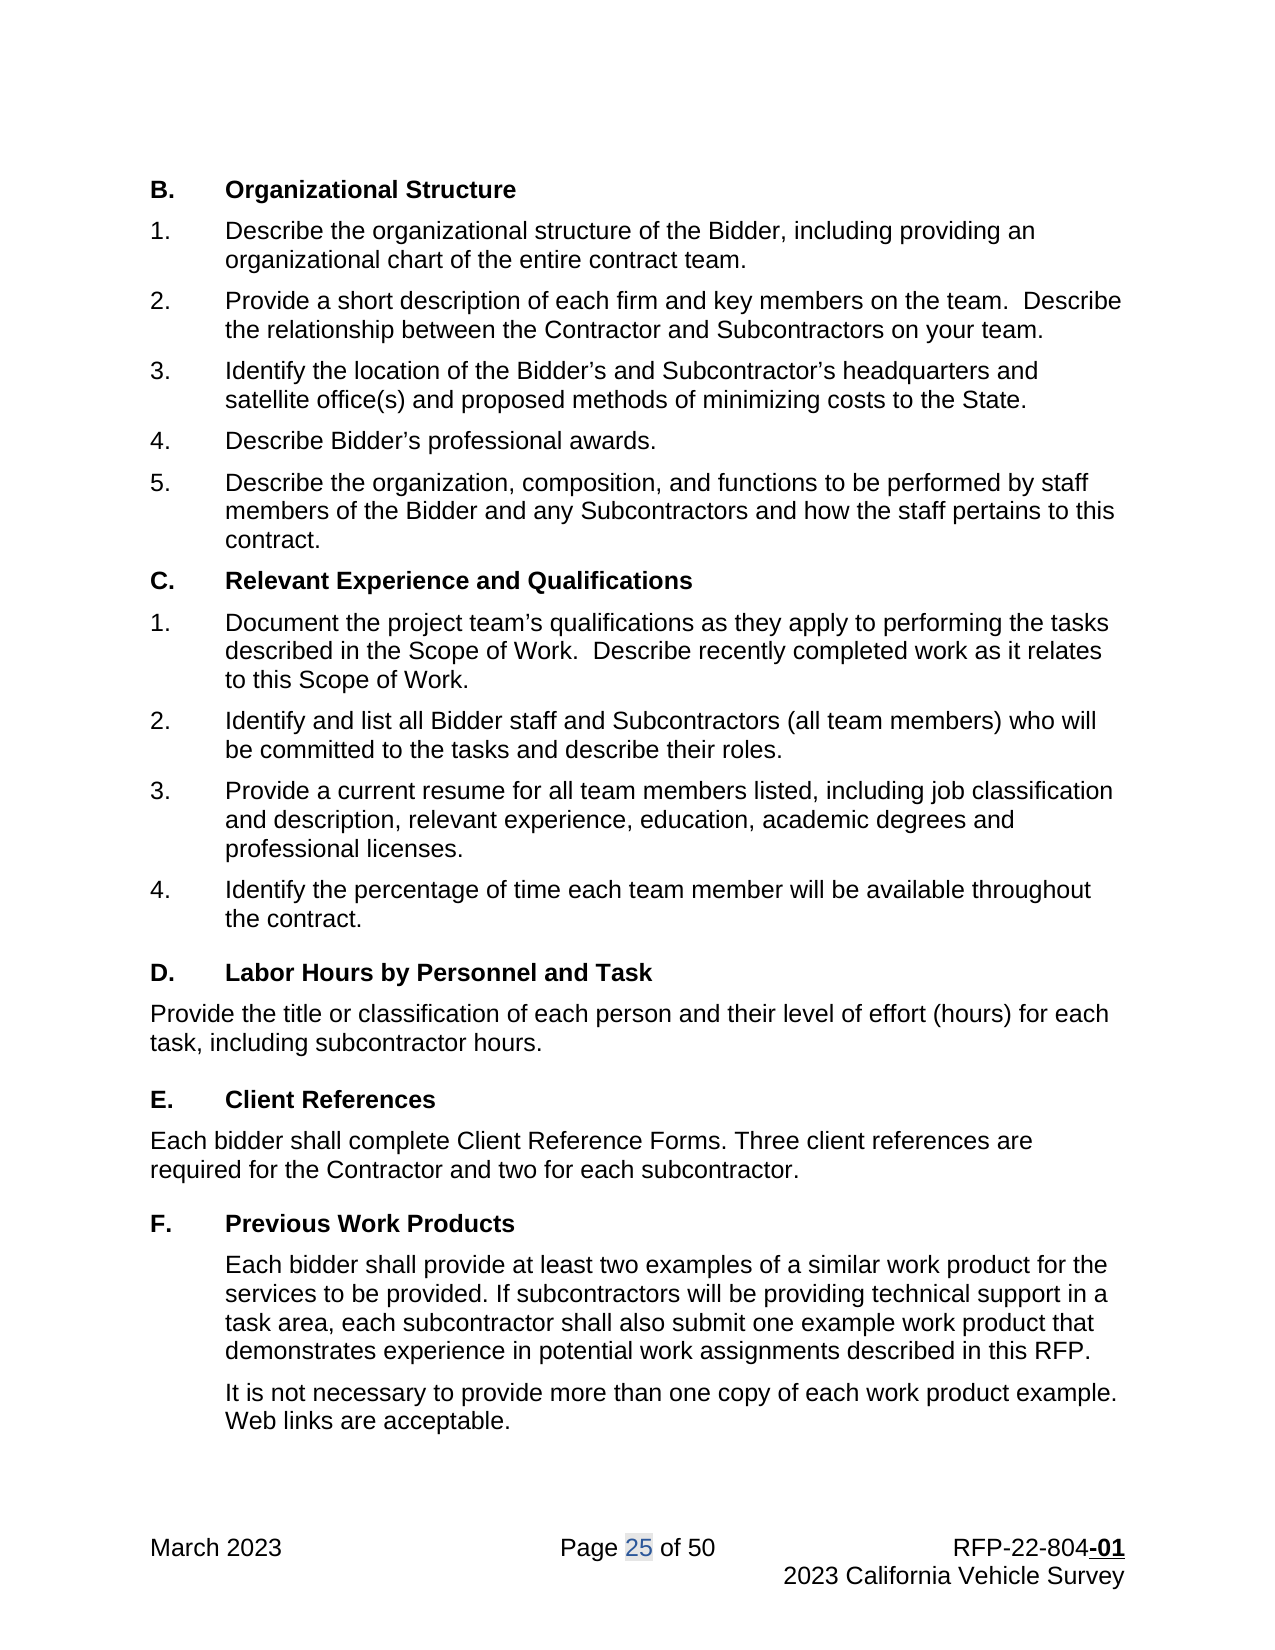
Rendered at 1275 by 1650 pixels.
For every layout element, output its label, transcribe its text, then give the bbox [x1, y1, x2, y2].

list It is not necessary to provide more than one copy of each work product example. Web links are acceptable. [225, 1377, 1125, 1435]
list Organizational Structure [150, 175, 1125, 204]
list Each bidder shall provide at least two examples of a similar work product for the services to be provided. If subcontractors will be providing technical support in a task area, each subcontractor shall also submit one example work product that demonstrates experience in potential work assignments described in this RFP. [225, 1250, 1125, 1365]
list Each bidder shall complete Client Reference Forms. Three client references are required for the Contractor and two for each subcontractor. [150, 1126, 1125, 1184]
list Relevant Experience and Qualifications [150, 566, 1125, 595]
list Document the project team’s qualifications as they apply to performing the tasks described in the Scope of Work. Describe recently completed work as it relates to this Scope of Work. [150, 607, 1125, 694]
list Identify the percentage of time each team member will be available throughout the contract. [150, 875, 1125, 932]
list Describe Bidder’s professional awards. [150, 426, 1125, 455]
list Previous Work Products [150, 1209, 1125, 1237]
list Labor Hours by Personnel and Task [150, 957, 1125, 986]
text Provide the title or classification of each person and their level of effort (hours) for each task, including subcontractor hours. [150, 999, 1125, 1056]
list Identify the location of the Bidder’s and Subcontractor’s headquarters and satellite office(s) and proposed methods of minimizing costs to the State. [150, 356, 1125, 414]
list Identify and list all Bidder staff and Subcontractors (all team members) who will be committed to the tasks and describe their roles. [150, 706, 1125, 764]
list Describe the organization, composition, and functions to be performed by staff members of the Bidder and any Subcontractors and how the staff pertains to this contract. [150, 467, 1125, 554]
list Provide a short description of each firm and key members on the team. Describe the relationship between the Contractor and Subcontractors on your team. [150, 286, 1125, 344]
list Provide a current resume for all team members listed, including job classification and description, relevant experience, education, academic degrees and professional licenses. [150, 776, 1125, 862]
list Describe the organizational structure of the Bidder, including providing an organizational chart of the entire contract team. [150, 216, 1125, 274]
list Client References [150, 1085, 1125, 1114]
